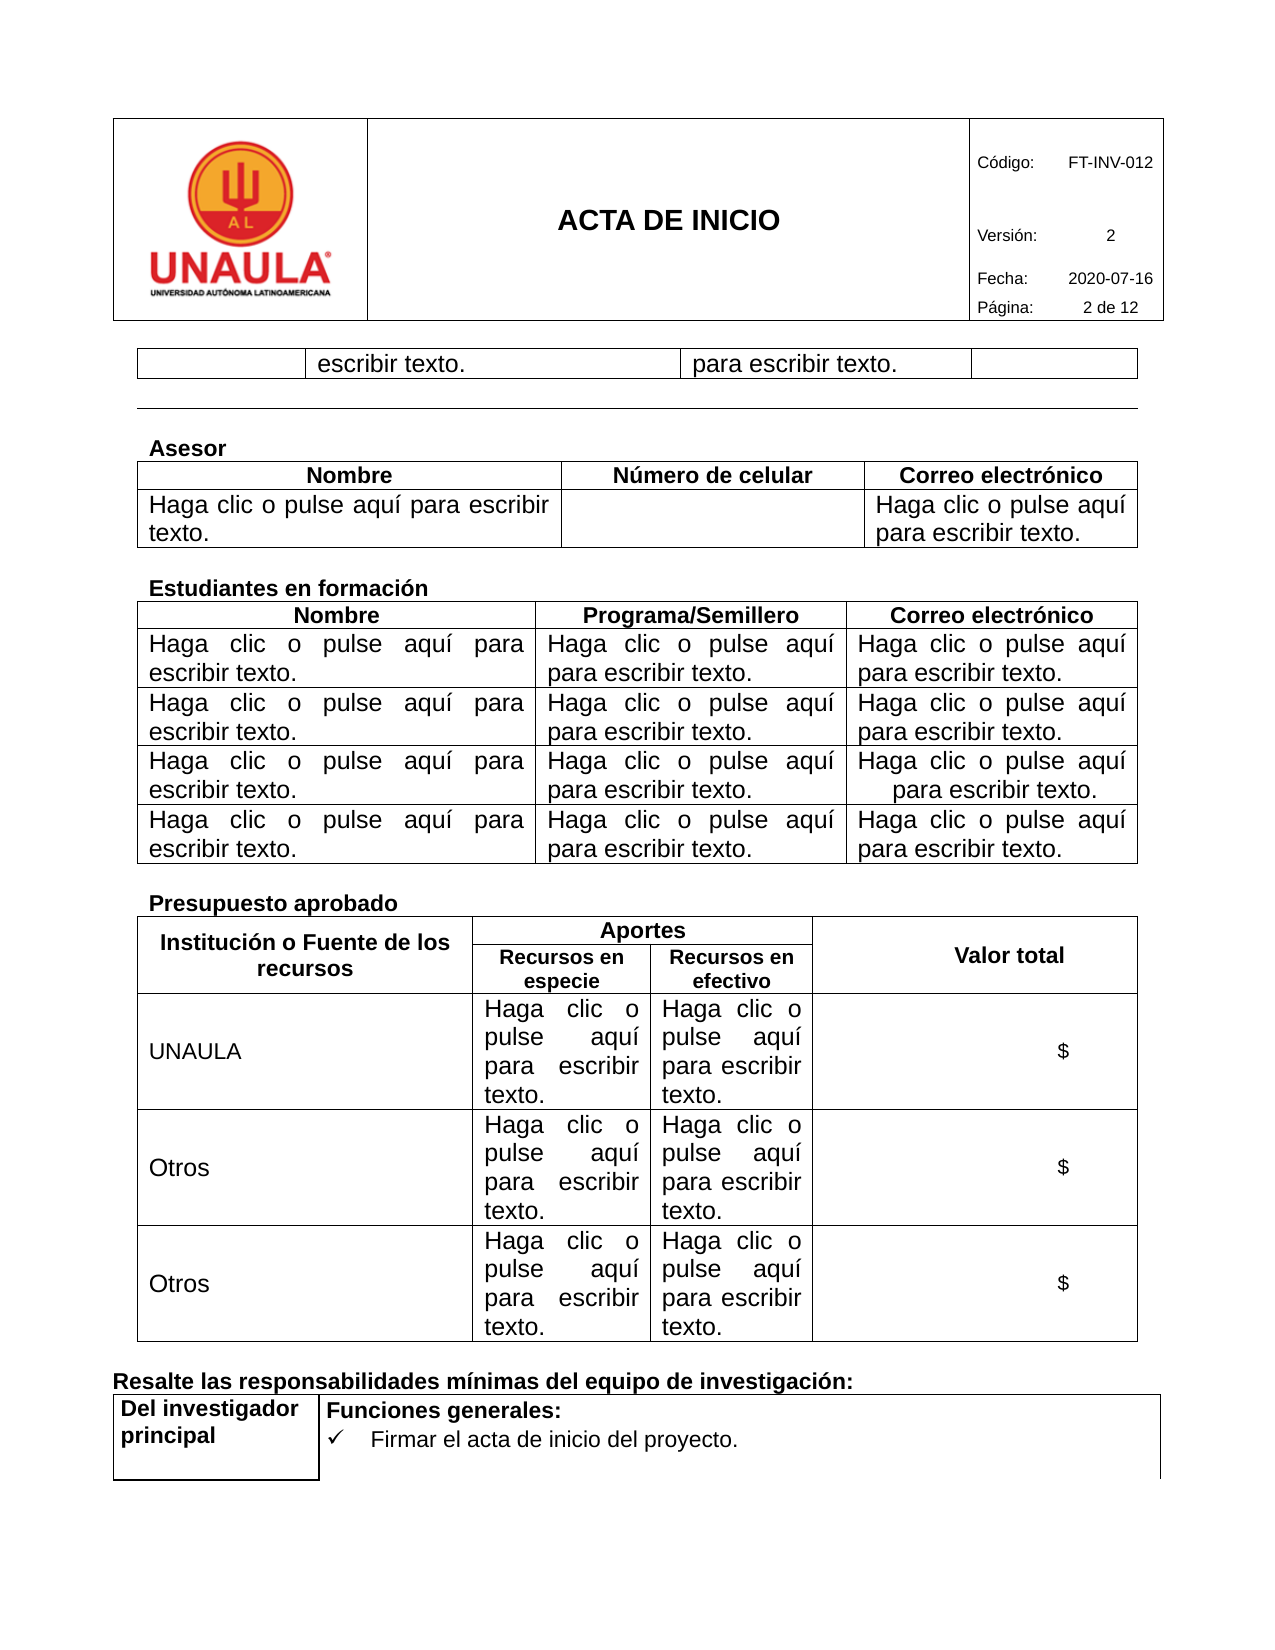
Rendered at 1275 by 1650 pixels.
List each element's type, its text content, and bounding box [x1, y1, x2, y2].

table_cell Presupuesto aprobado [137, 864, 1138, 916]
table_cell $ [813, 1110, 1137, 1224]
table_cell Estudiantes en formación [137, 548, 1138, 601]
table_cell Aportes [473, 917, 812, 943]
table_cell [138, 994, 472, 1108]
table_cell [320, 1424, 363, 1479]
table_cell Recursos en especie [473, 945, 650, 992]
table_header Asesor [137, 409, 1138, 461]
table_cell Número de celular [562, 462, 864, 488]
table_cell [138, 1110, 472, 1224]
text Resalte las responsabilidades mínimas del equipo de investigación: [112, 1368, 1162, 1394]
table_cell Programa/Semillero [536, 602, 846, 628]
table_cell Institución o Fuente de los recursos [138, 917, 472, 992]
table_cell Valor total [813, 917, 1137, 992]
picture [134, 128, 347, 312]
table_cell $ [813, 994, 1137, 1108]
table_cell Recursos en efectivo [651, 945, 812, 992]
table_cell Correo electrónico [865, 462, 1137, 488]
table_cell Correo electrónico [847, 602, 1137, 628]
table_cell Nombre [138, 462, 561, 488]
table_cell Firmar el acta de inicio del proyecto. [363, 1424, 1160, 1479]
table_cell Nombre [138, 602, 535, 628]
table_header Del investigador principal [114, 1395, 318, 1479]
table_header Funciones generales: [320, 1395, 1160, 1424]
